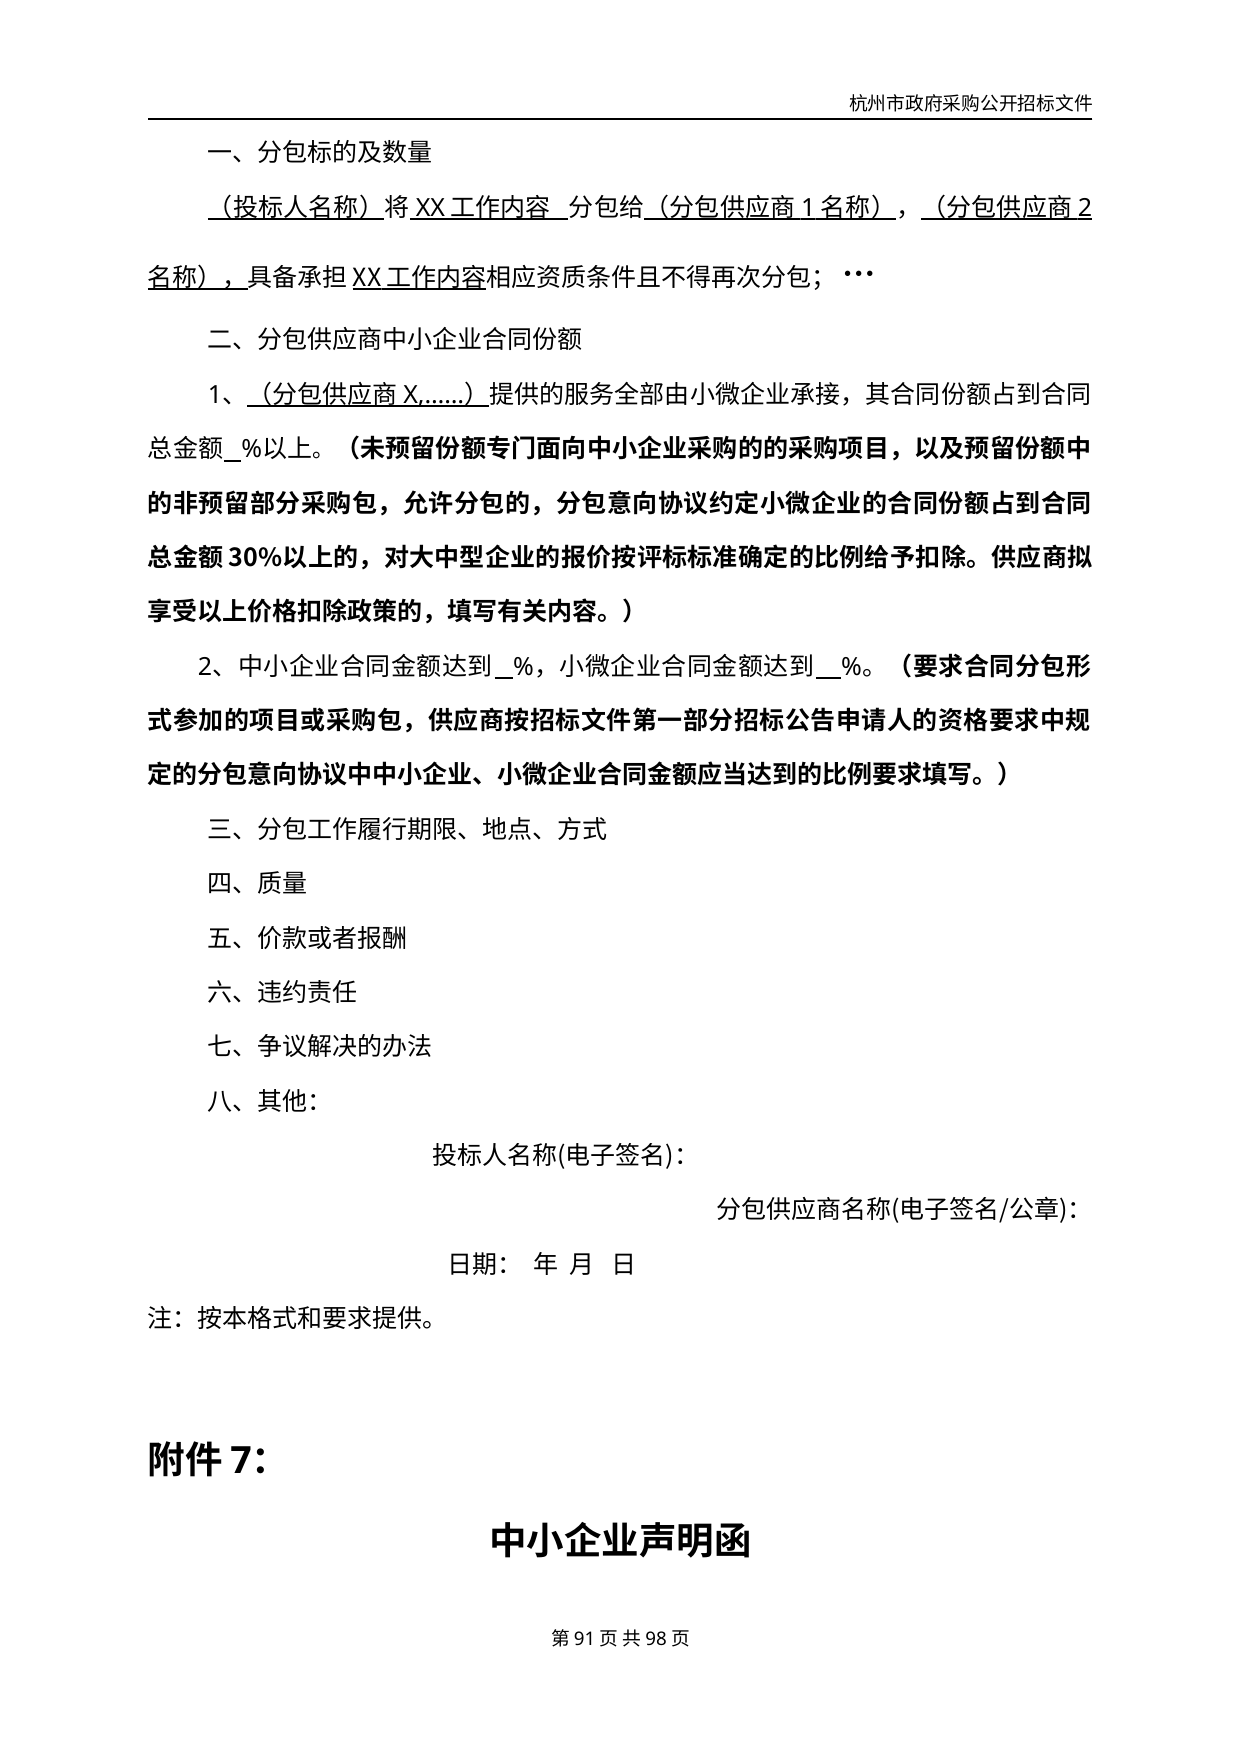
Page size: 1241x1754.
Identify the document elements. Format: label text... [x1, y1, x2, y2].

text 七、争议解决的办法 [148, 1027, 1092, 1063]
text 2、中小企业合同金额达到 %，小微企业合同金额达到 %。（要求合同分包形式参加的项目或采购包，供应商按招标文件第一部分招标公告申请人的资格要求中规定的分包意向协议中中小企业、小微企业合同金额应当达到的比例要求填写。） [148, 646, 1092, 791]
text 附件7： [148, 1429, 1092, 1484]
text 投标人名称(电子签名)： [148, 1136, 1042, 1172]
text 注：按本格式和要求提供。 [148, 1299, 1049, 1335]
text 四、质量 [148, 864, 1092, 900]
text 日期： 年 月 日 [222, 1244, 1092, 1281]
text 1、（分包供应商X,……）提供的服务全部由小微企业承接，其合同份额占到合同总金额 %以上。（未预留份额专门面向中小企业采购的的采购项目，以及预留份额中的非预留部分采购包，允许分包的，分包意向协议约定小微企业的合同份额占到合同总金额30%以上的，对大中型企业的报价按评标标准确定的比例给予扣除。供应商拟享受以上价格扣除政策的，填写有关内容。） [148, 374, 1092, 628]
text （投标人名称）将 XX工作内容 分包给（分包供应商1名称），（分包供应商2名称），具备承担XX工作内容相应资质条件且不得再次分包； … [148, 187, 1092, 296]
text 二、分包供应商中小企业合同份额 [148, 320, 1092, 356]
text 分包供应商名称(电子签名/公章)： [148, 1190, 1092, 1226]
text 八、其他： [148, 1081, 1042, 1117]
text 六、违约责任 [207, 972, 1092, 1009]
text 一、分包标的及数量 [148, 133, 1092, 169]
text 三、分包工作履行期限、地点、方式 [148, 809, 1092, 846]
text 五、价款或者报酬 [148, 918, 1092, 954]
text 中小企业声明函 [148, 1511, 1092, 1566]
